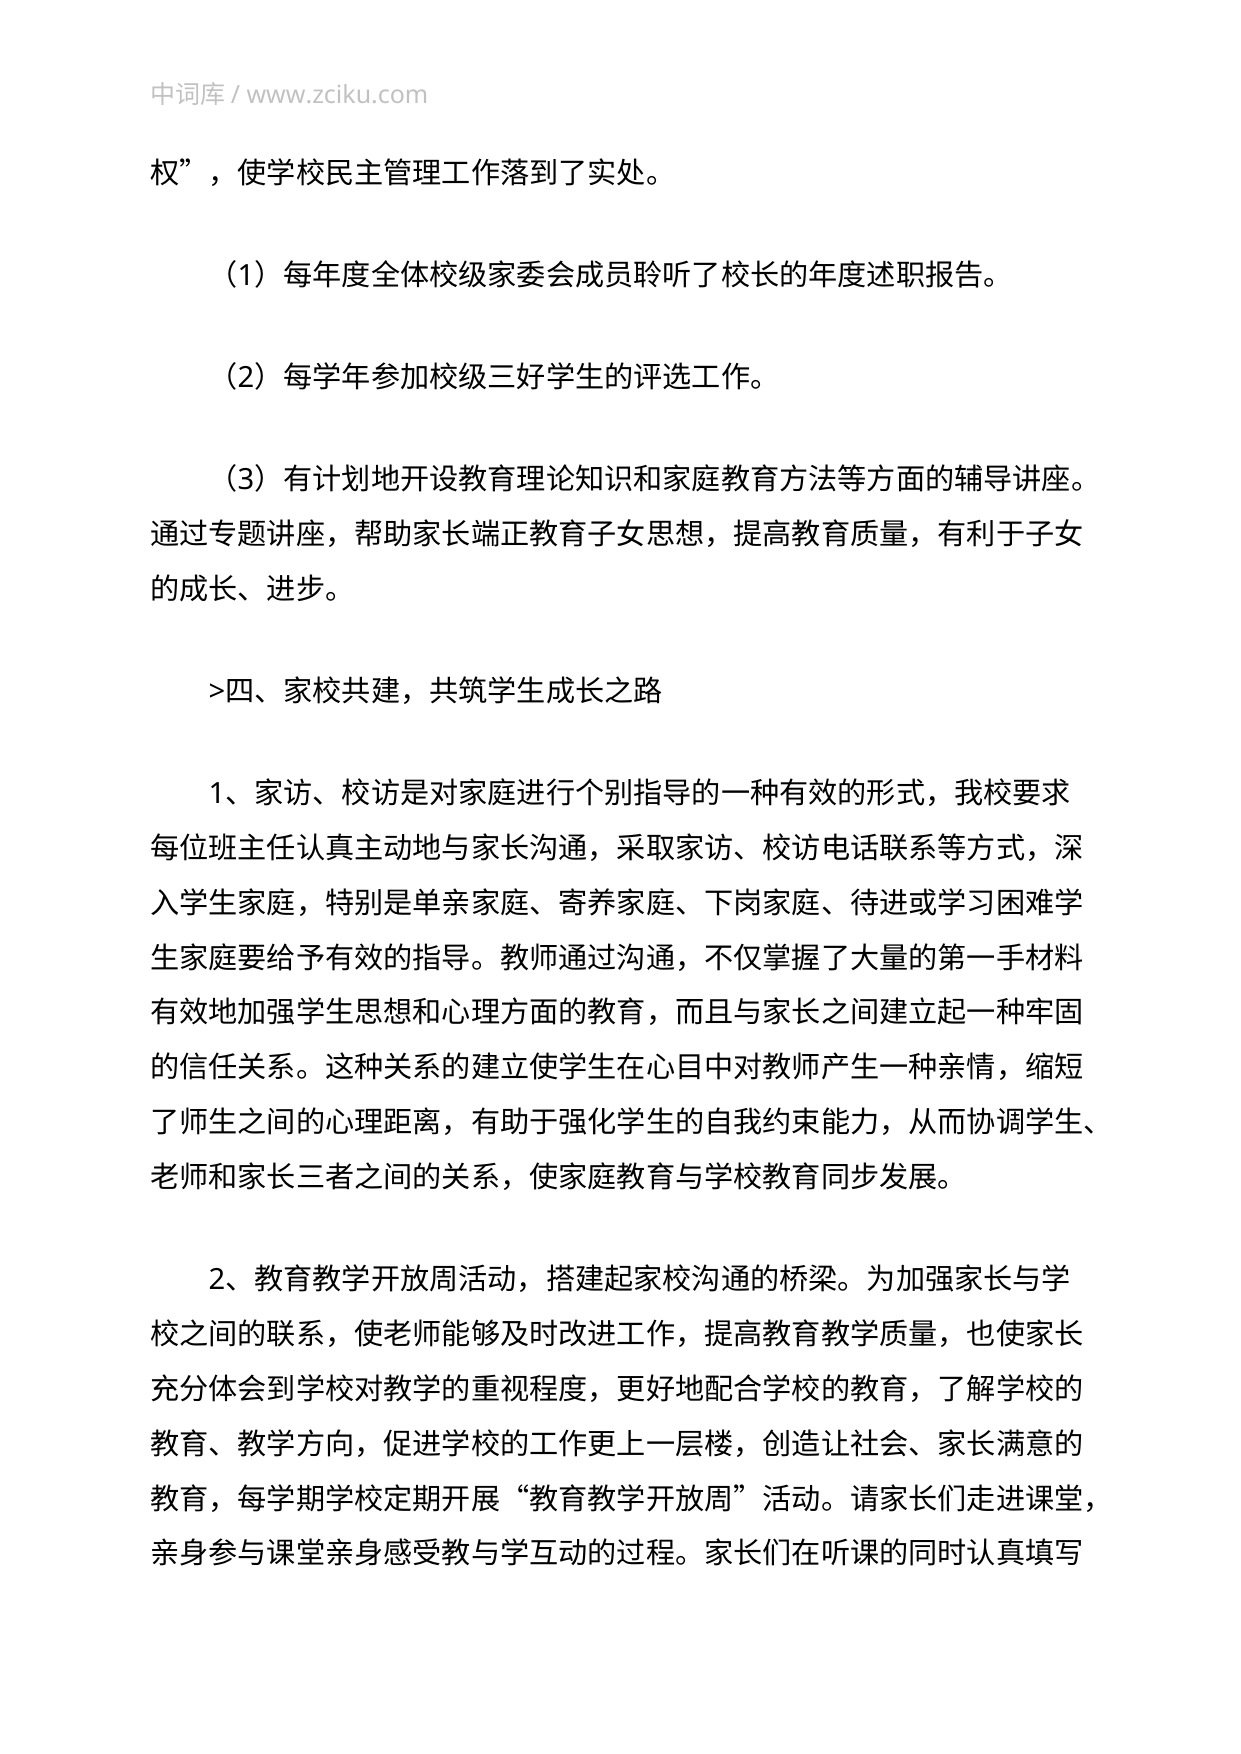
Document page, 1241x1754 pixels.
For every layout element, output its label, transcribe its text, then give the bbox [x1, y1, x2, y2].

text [150, 1256, 1090, 1572]
text 1、家访、校访是对家庭进行个别指导的一种有效的形式，我校要求每位班主任认真主动地与家长沟通，采取家访、校访电话联系等方式，深入学生家庭，特别是单亲家庭、寄养家庭、下岗家庭、待进或学习困难学生家庭要给予有效的指导。教师通过沟通，不仅掌握了大量的第一手材料有效地加强学生思想和心理方面的教育，而且与家长之间建立起一种牢固的信任关系。这种关系的建立使学生在心目中对教师产生一种亲情，缩短了师生之间的心理距离，有助于强化学生的自我约束能力，从而协调学生、老师和家长三者之间的关系，使家庭教育与学校教育同步发展。 [150, 769, 1090, 1196]
text （1）每年度全体校级家委会成员聆听了校长的年度述职报告。 [150, 252, 1090, 294]
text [150, 150, 1090, 192]
text >四、家校共建，共筑学生成长之路 [150, 667, 1090, 710]
text （3）有计划地开设教育理论知识和家庭教育方法等方面的辅导讲座。通过专题讲座，帮助家长端正教育子女思想，提高教育质量，有利于子女的成长、进步。 [150, 456, 1090, 608]
text （2）每学年参加校级三好学生的评选工作。 [150, 354, 1090, 396]
